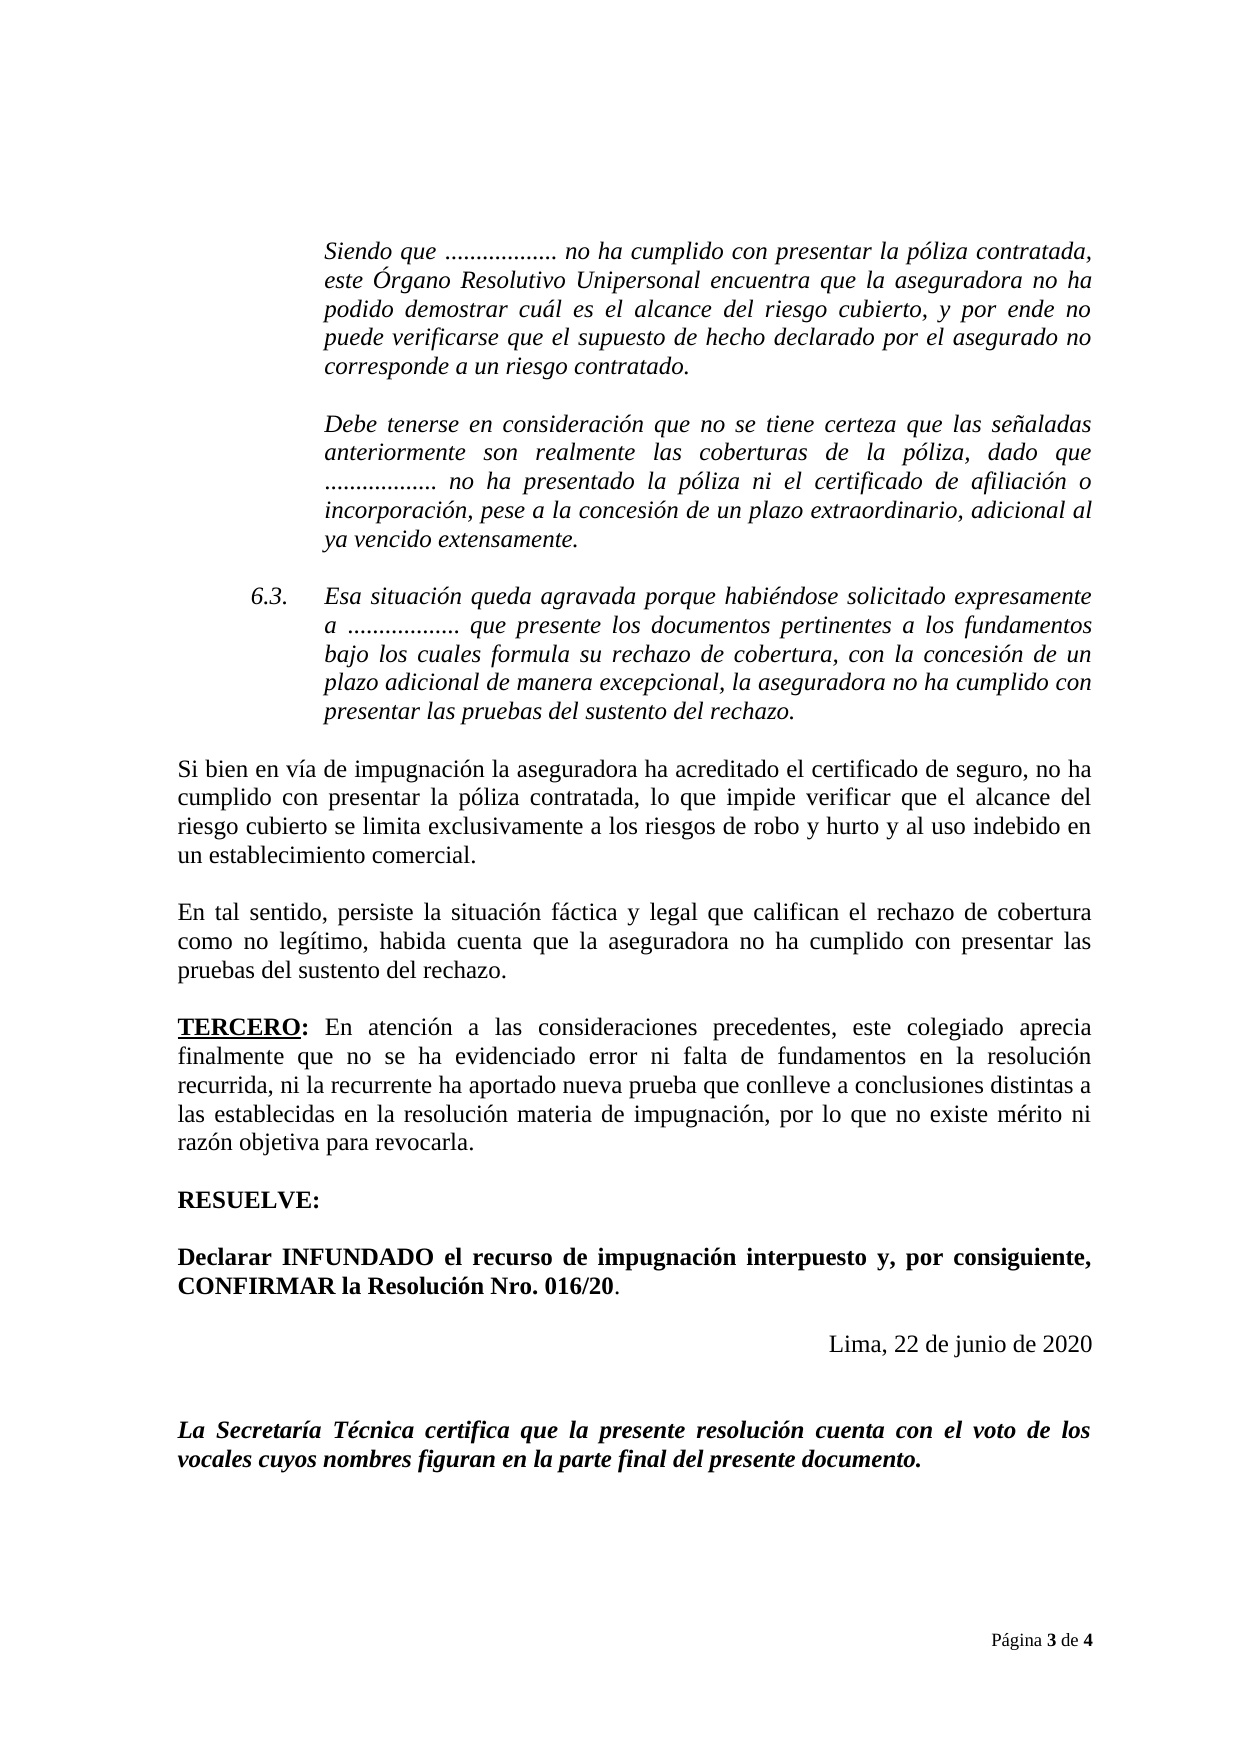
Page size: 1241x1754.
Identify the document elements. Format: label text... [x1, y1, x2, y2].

text Declarar INFUNDADO el recurso de impugnación interpuesto y, por consiguiente, CONFIRMAR la Resolución Nro. 016/20. [177, 1242, 1092, 1300]
text Lima, 22 de junio de 2020 [177, 1329, 1092, 1357]
text RESUELVE: [177, 1185, 1092, 1214]
text 6.3. Esa situación queda agravada porque habiéndose solicitado expresamente a .................. que presente los documentos pertinentes a los fundamentos bajo los cuales formula su rechazo de cobertura, con la concesión de un plazo adicional de manera excepcional, la aseguradora no ha cumplido con presentar las pruebas del sustento del rechazo. [251, 581, 1092, 725]
text Siendo que .................. no ha cumplido con presentar la póliza contratada, este Órgano Resolutivo Unipersonal encuentra que la aseguradora no ha podido demostrar cuál es el alcance del riesgo cubierto, y por ende no puede verificarse que el supuesto de hecho declarado por el asegurado no corresponde a un riesgo contratado. [251, 236, 1092, 380]
text Si bien en vía de impugnación la aseguradora ha acreditado el certificado de seguro, no ha cumplido con presentar la póliza contratada, lo que impide verificar que el alcance del riesgo cubierto se limita exclusivamente a los riesgos de robo y hurto y al uso indebido en un establecimiento comercial. [177, 754, 1092, 869]
text En tal sentido, persiste la situación fáctica y legal que califican el rechazo de cobertura como no legítimo, habida cuenta que la aseguradora no ha cumplido con presentar las pruebas del sustento del rechazo. [177, 897, 1092, 984]
text La Secretaría Técnica certifica que la presente resolución cuenta con el voto de los vocales cuyos nombres figuran en la parte final del presente documento. [177, 1415, 1092, 1472]
text TERCERO: En atención a las consideraciones precedentes, este colegiado aprecia finalmente que no se ha evidenciado error ni falta de fundamentos en la resolución recurrida, ni la recurrente ha aportado nueva prueba que conlleve a conclusiones distintas a las establecidas en la resolución materia de impugnación, por lo que no existe mérito ni razón objetiva para revocarla. [177, 1012, 1092, 1156]
text Debe tenerse en consideración que no se tiene certeza que las señaladas anteriormente son realmente las coberturas de la póliza, dado que .................. no ha presentado la póliza ni el certificado de afiliación o incorporación, pese a la concesión de un plazo extraordinario, adicional al ya vencido extensamente. [251, 409, 1092, 552]
